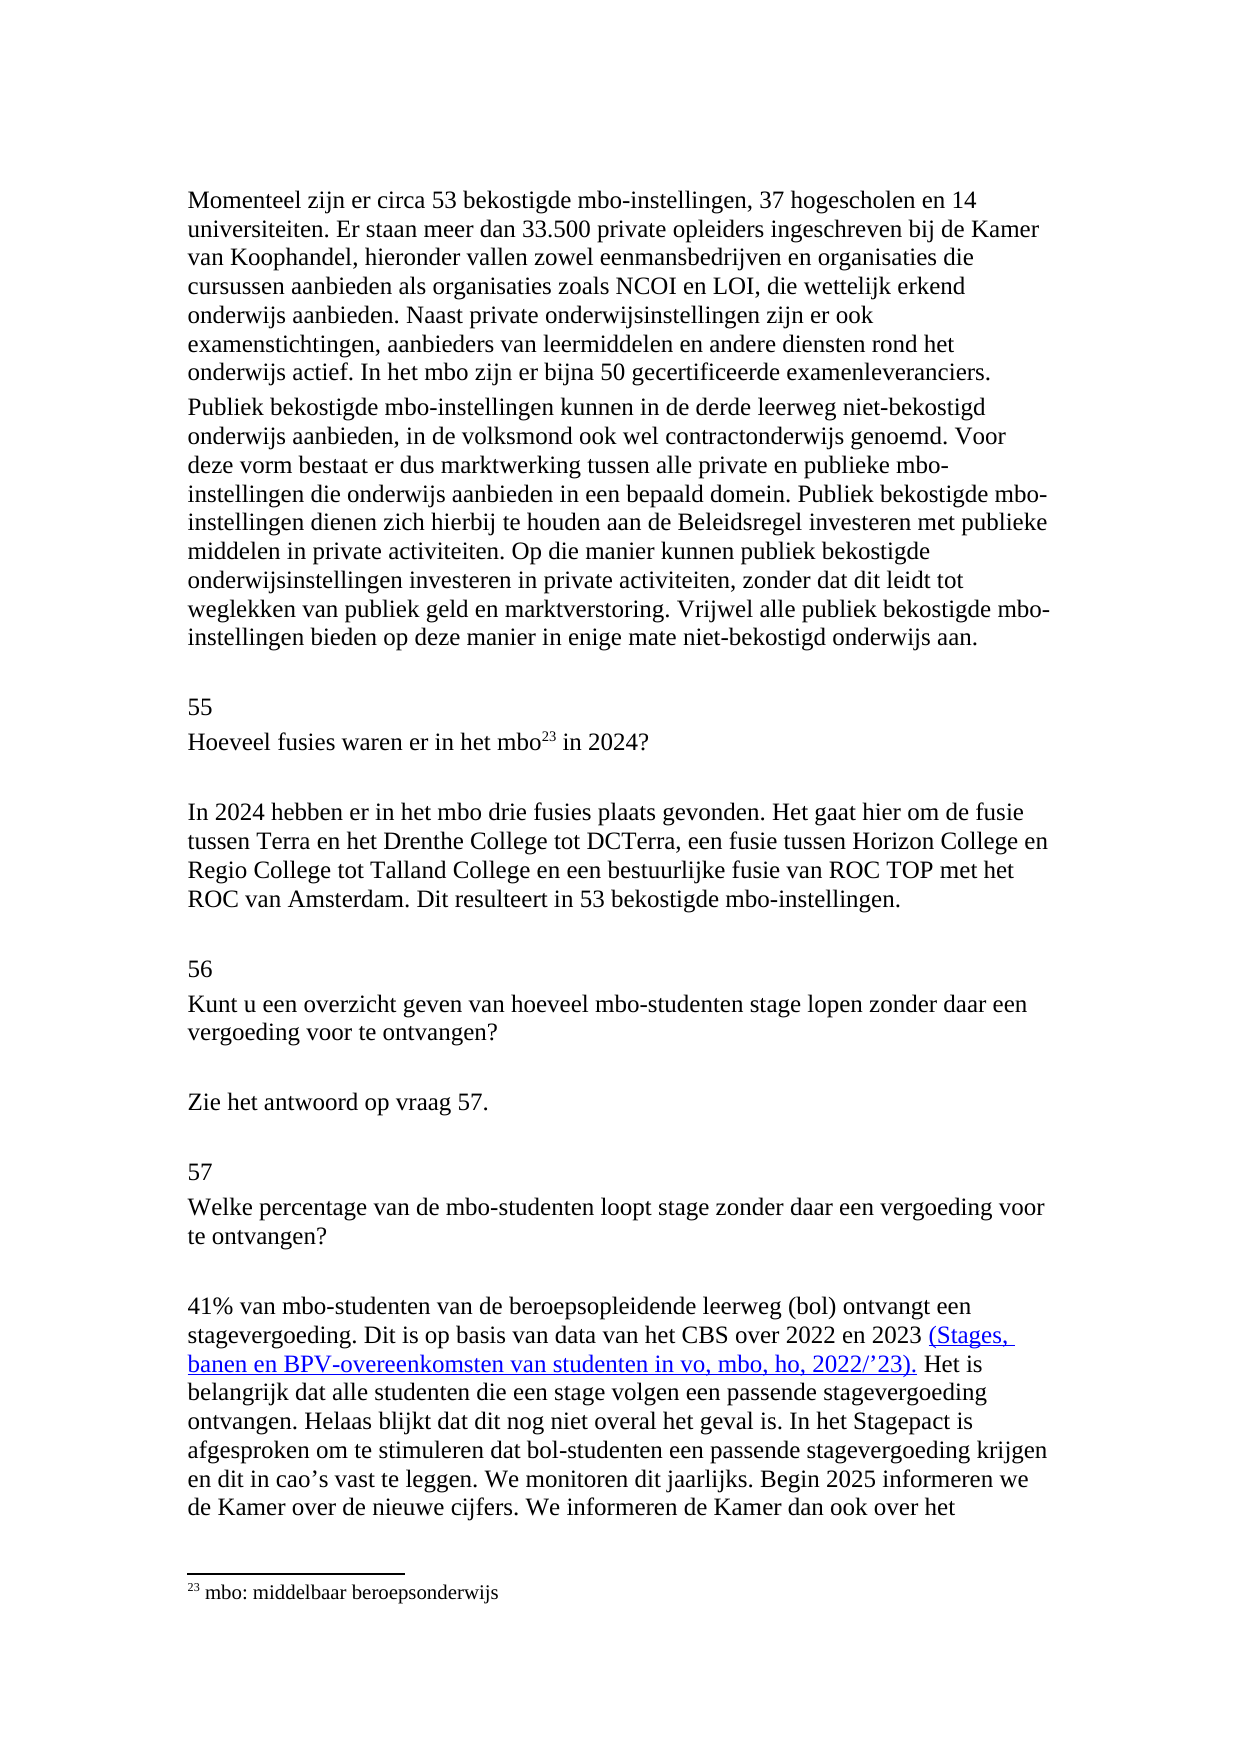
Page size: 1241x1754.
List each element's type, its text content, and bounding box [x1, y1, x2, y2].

text Momenteel zijn er circa 53 bekostigde mbo-instellingen, 37 hogescholen en 14 universiteiten. Er staan meer dan 33.500 private opleiders ingeschreven bij de Kamer van Koophandel, hieronder vallen zowel eenmansbedrijven en organisaties die cursussen aanbieden als organisaties zoals NCOI en LOI, die wettelijk erkend onderwijs aanbieden. Naast private onderwijsinstellingen zijn er ook examenstichtingen, aanbieders van leermiddelen en andere diensten rond het onderwijs actief. In het mbo zijn er bijna 50 gecertificeerde examenleveranciers. [187, 185, 1053, 386]
text 56 [187, 954, 1053, 982]
text 55 [187, 692, 1053, 721]
text Welke percentage van de mbo-studenten loopt stage zonder daar een vergoeding voor te ontvangen? [187, 1192, 1053, 1250]
text Zie het antwoord op vraag 57. [187, 1087, 1053, 1116]
text Kunt u een overzicht geven van hoeveel mbo-studenten stage lopen zonder daar een vergoeding voor te ontvangen? [187, 989, 1053, 1046]
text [187, 1291, 1053, 1521]
text Publiek bekostigde mbo-instellingen kunnen in de derde leerweg niet-bekostigd onderwijs aanbieden, in de volksmond ook wel contractonderwijs genoemd. Voor deze vorm bestaat er dus marktwerking tussen alle private en publieke mbo-instellingen die onderwijs aanbieden in een bepaald domein. Publiek bekostigde mbo-instellingen dienen zich hierbij te houden aan de Beleidsregel investeren met publieke middelen in private activiteiten. Op die manier kunnen publiek bekostigde onderwijsinstellingen investeren in private activiteiten, zonder dat dit leidt tot weglekken van publiek geld en marktverstoring. Vrijwel alle publiek bekostigde mbo-instellingen bieden op deze manier in enige mate niet-bekostigd onderwijs aan. [187, 392, 1053, 651]
text Hoeveel fusies waren er in het mbo in 2024? [187, 727, 1053, 756]
text In 2024 hebben er in het mbo drie fusies plaats gevonden. Het gaat hier om de fusie tussen Terra en het Drenthe College tot DCTerra, een fusie tussen Horizon College en Regio College tot Talland College en een bestuurlijke fusie van ROC TOP met het ROC van Amsterdam. Dit resulteert in 53 bekostigde mbo-instellingen. [187, 797, 1053, 912]
text 57 [187, 1157, 1053, 1186]
